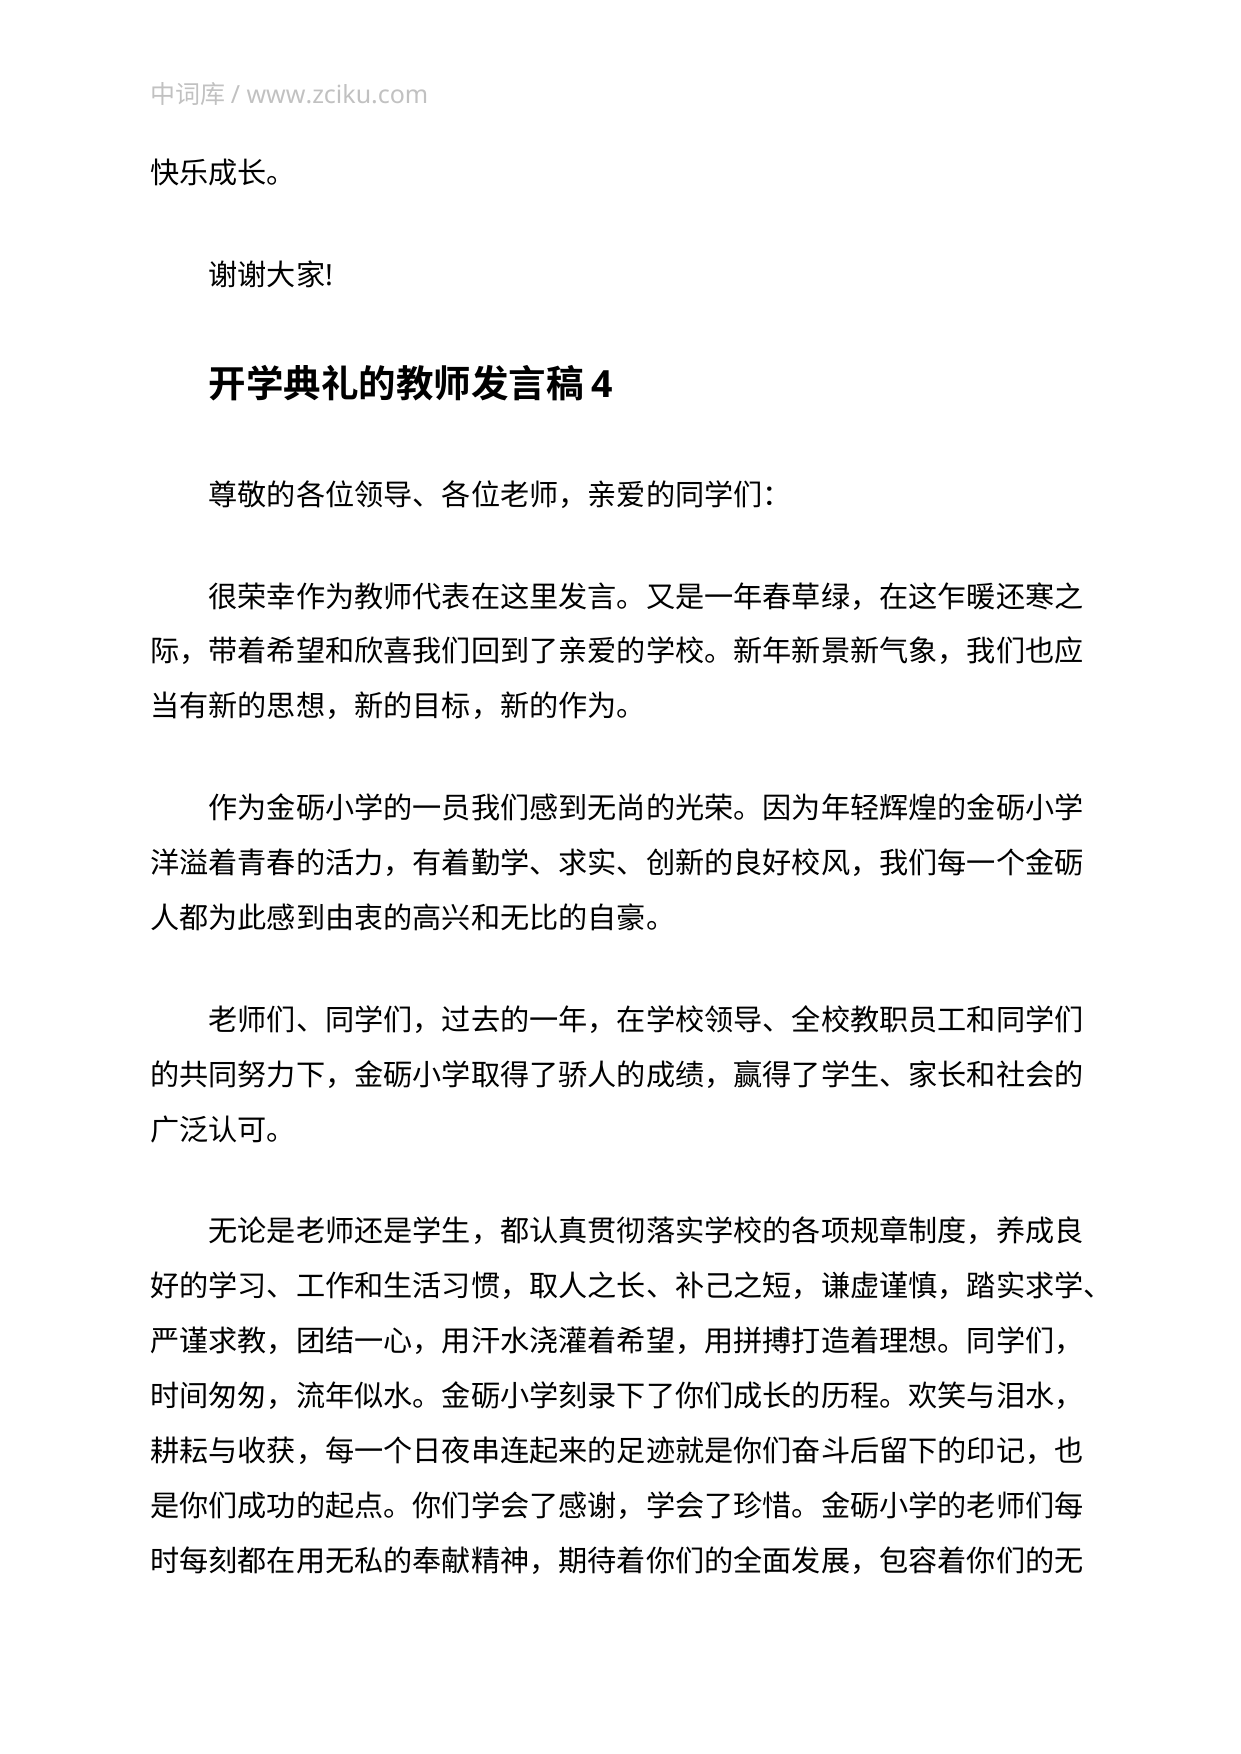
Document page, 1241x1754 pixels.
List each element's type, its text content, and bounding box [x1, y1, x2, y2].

text 尊敬的各位领导、各位老师，亲爱的同学们： [150, 471, 1090, 514]
text 开学典礼的教师发言稿4 [150, 354, 1090, 408]
text 谢谢大家! [150, 252, 1090, 294]
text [150, 1208, 1090, 1579]
text 作为金砺小学的一员我们感到无尚的光荣。因为年轻辉煌的金砺小学洋溢着青春的活力，有着勤学、求实、创新的良好校风，我们每一个金砺人都为此感到由衷的高兴和无比的自豪。 [150, 785, 1090, 937]
text 老师们、同学们，过去的一年，在学校领导、全校教职员工和同学们的共同努力下，金砺小学取得了骄人的成绩，赢得了学生、家长和社会的广泛认可。 [150, 996, 1090, 1148]
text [150, 150, 1090, 192]
text 很荣幸作为教师代表在这里发言。又是一年春草绿，在这乍暖还寒之际，带着希望和欣喜我们回到了亲爱的学校。新年新景新气象，我们也应当有新的思想，新的目标，新的作为。 [150, 573, 1090, 725]
